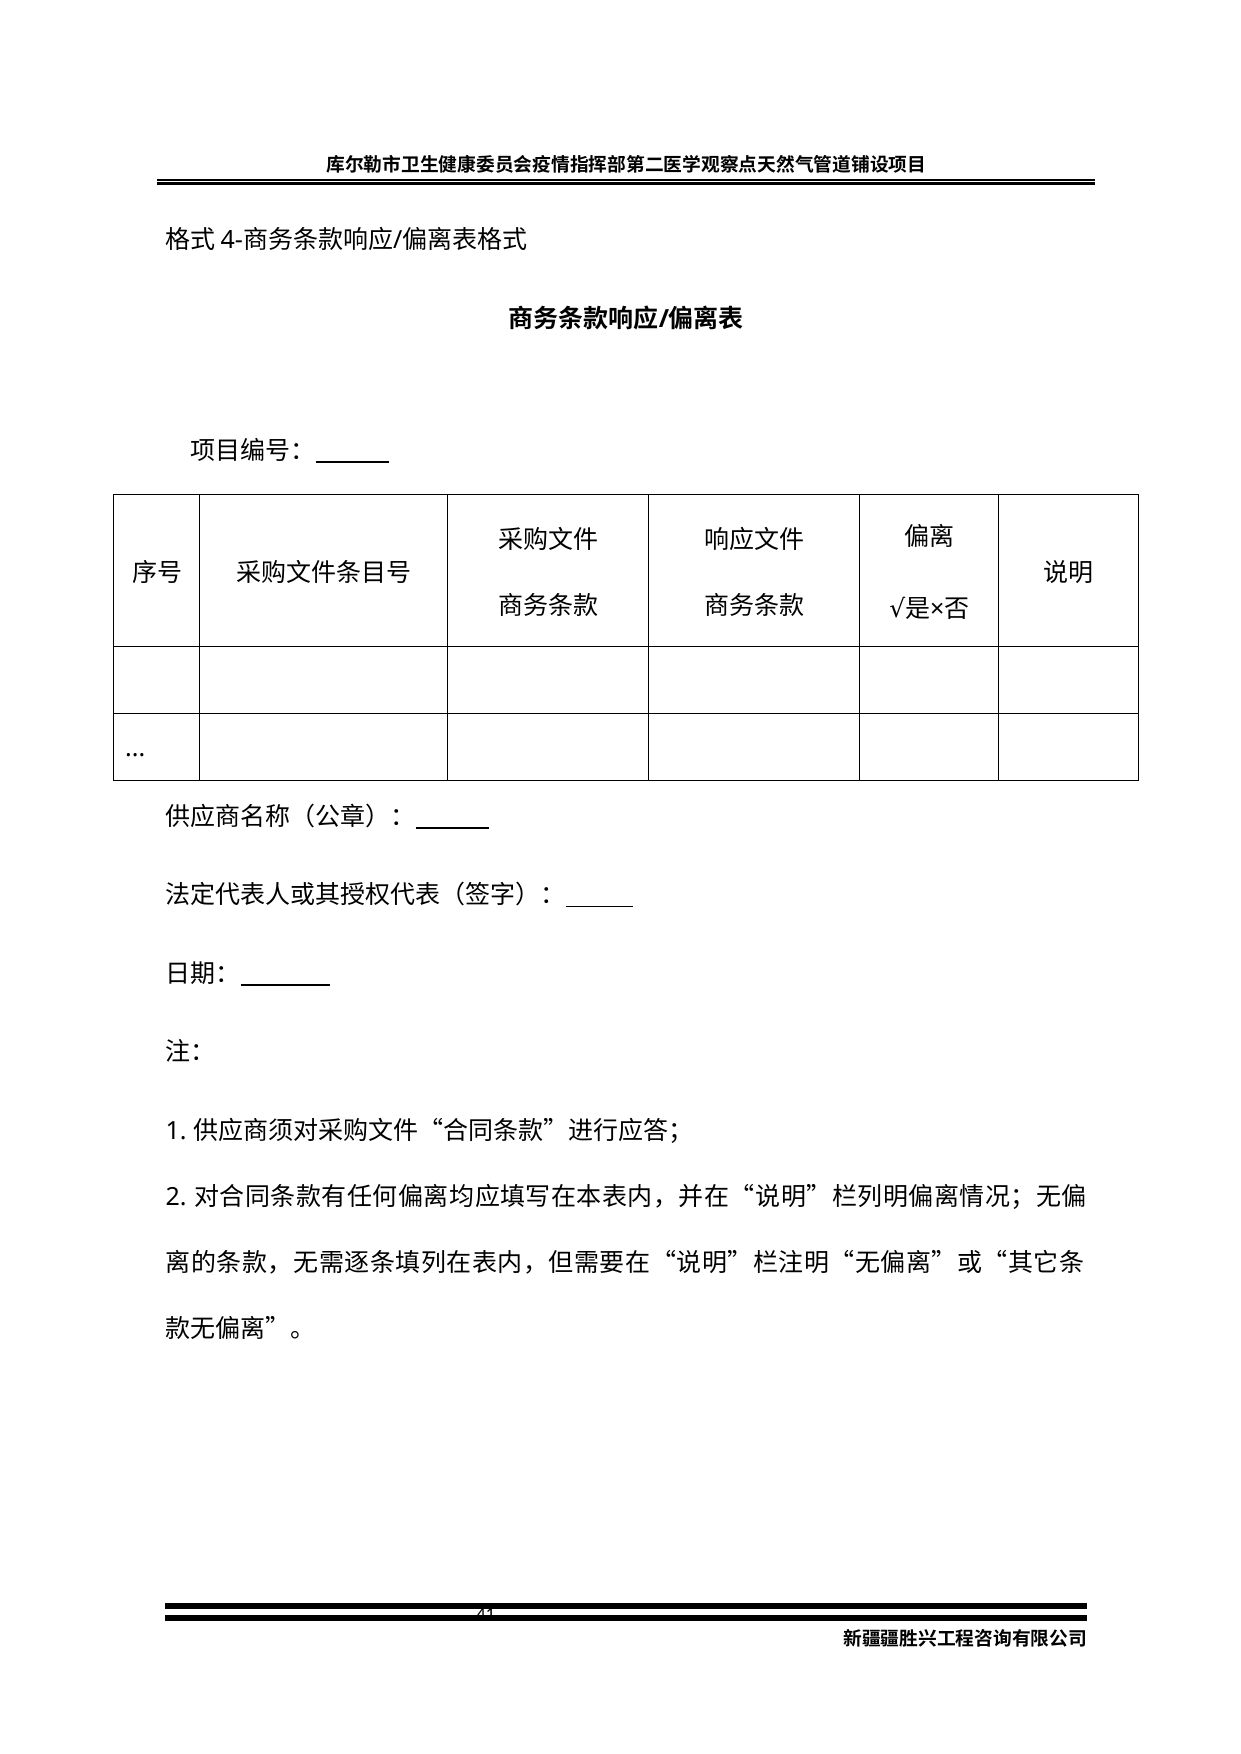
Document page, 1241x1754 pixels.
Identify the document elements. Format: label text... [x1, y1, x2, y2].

table_cell [448, 647, 648, 713]
table_header 说明 [999, 495, 1138, 646]
table_cell [999, 647, 1138, 713]
table_cell [200, 647, 447, 713]
text 法定代表人或其授权代表（签字）： [165, 860, 1087, 926]
table_cell [114, 647, 199, 713]
text 1. 供应商须对采购文件“合同条款”进行应答； [165, 1095, 1087, 1161]
table_header 偏离 √是×否 [860, 495, 998, 646]
text 注： [165, 1017, 1087, 1083]
table_cell [448, 714, 648, 780]
table_header 响应文件 商务条款 [649, 495, 859, 646]
table_cell [860, 714, 998, 780]
text 商务条款响应/偏离表 [165, 283, 1087, 349]
text 日期： [165, 938, 1087, 1004]
table_header 序号 [114, 495, 199, 646]
table_header 采购文件条目号 [200, 495, 447, 646]
table_header 采购文件 商务条款 [448, 495, 648, 646]
table_cell [649, 647, 859, 713]
text 供应商名称（公章）： [165, 781, 1087, 847]
table_cell [860, 647, 998, 713]
table_cell [649, 714, 859, 780]
table_cell [200, 714, 447, 780]
table_cell ... [114, 714, 199, 780]
text 项目编号： [165, 416, 1087, 482]
table_cell [999, 714, 1138, 780]
subtitle 格式4-商务条款响应/偏离表格式 [165, 215, 1087, 256]
text 2. 对合同条款有任何偏离均应填写在本表内，并在“说明”栏列明偏离情况；无偏离的条款，无需逐条填列在表内，但需要在“说明”栏注明“无偏离”或“其它条款无偏离”。 [165, 1161, 1087, 1359]
